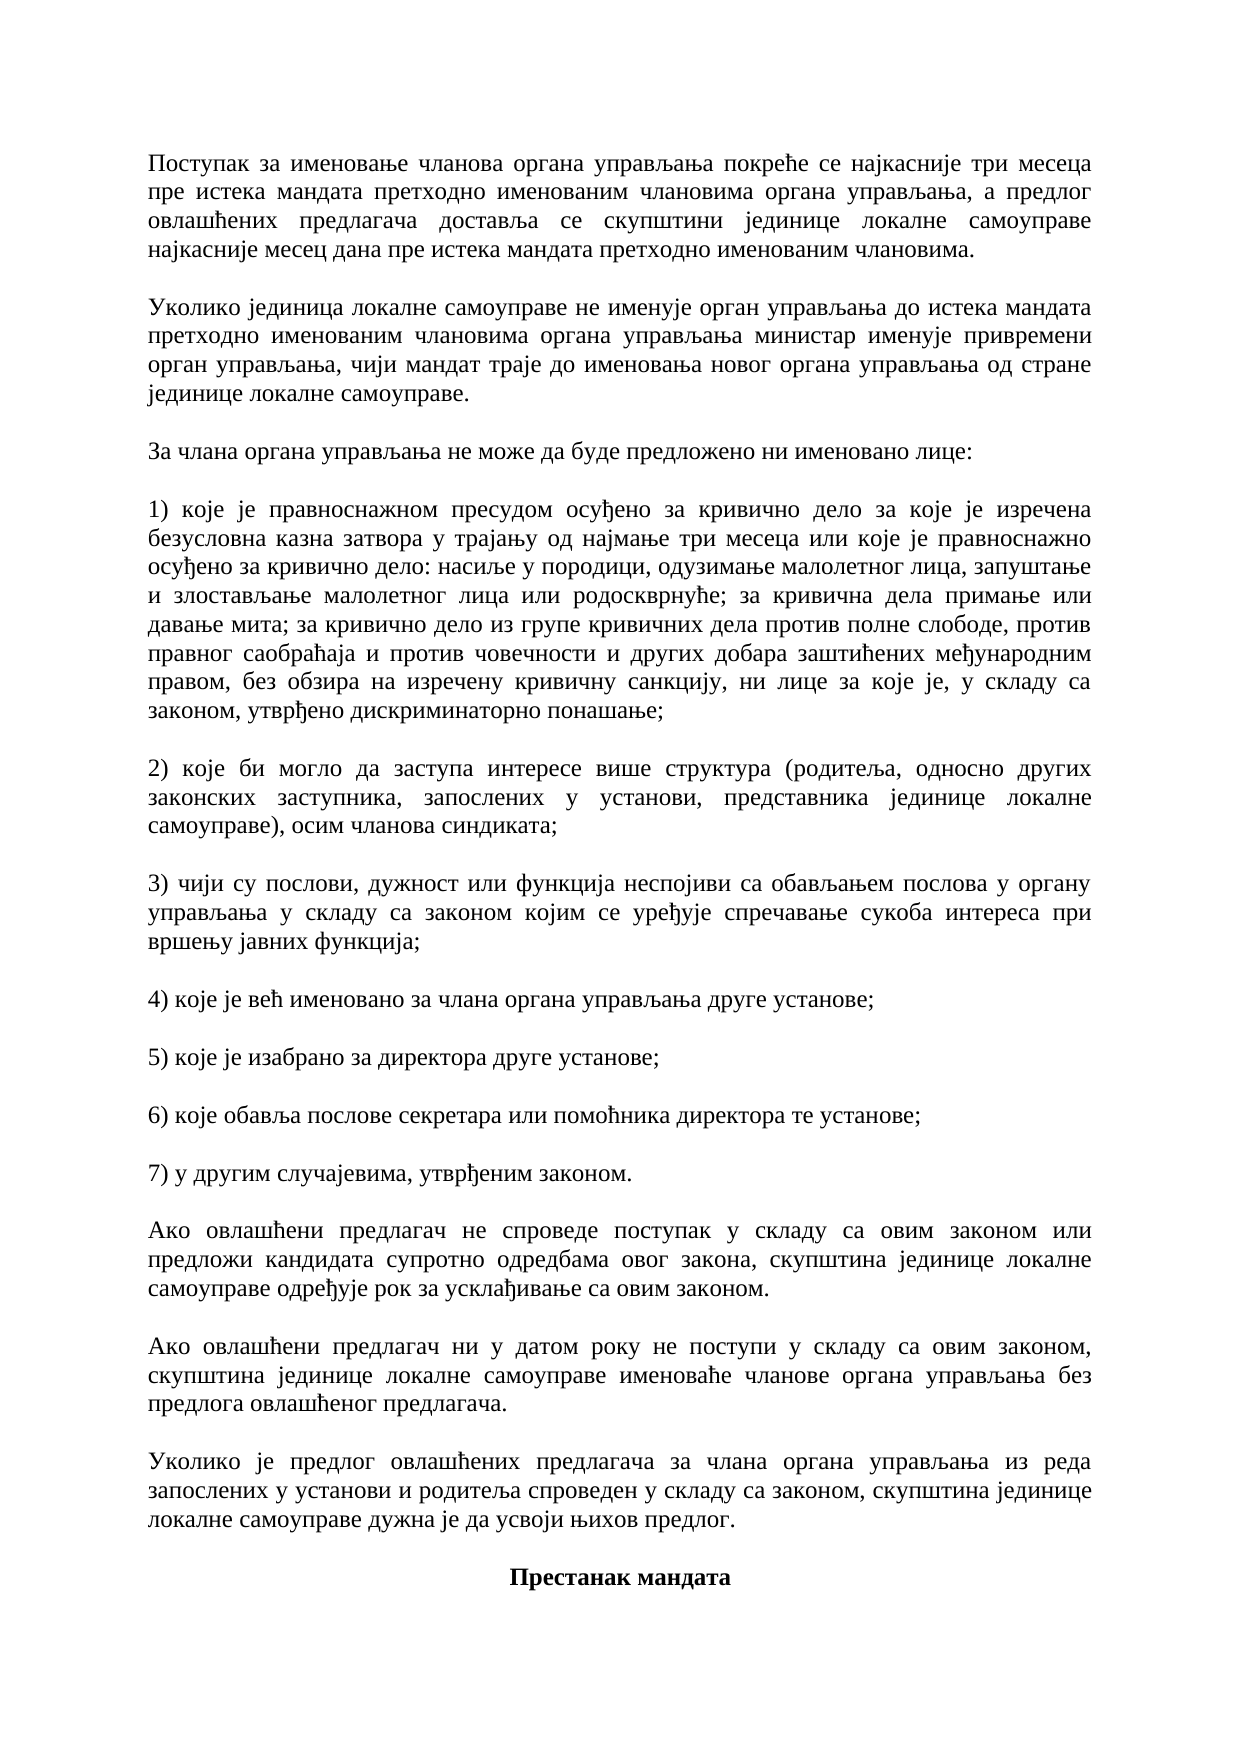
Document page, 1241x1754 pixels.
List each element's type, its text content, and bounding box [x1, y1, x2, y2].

text 5) које је изабрано за директора друге установе; [148, 1042, 1093, 1071]
text 2) које би могло да заступа интересе више структура (родитеља, односно других законских заступника, запослених у установи, представника јединице локалне самоуправе), осим чланова синдиката; [148, 753, 1093, 839]
text 7) у другим случајевима, утврђеним законом. [148, 1158, 1093, 1186]
text Ако овлашћени предлагач ни у датом року не поступи у складу са овим законом, скупштина јединице локалне самоуправе именоваће чланове органа управљања без предлога овлашћеног предлагача. [148, 1331, 1093, 1417]
text 3) чији су послови, дужност или функција неспојиви са обављањем послова у органу управљања у складу са законом којим се уређује спречавање сукоба интереса при вршењу јавних функција; [148, 868, 1093, 955]
text Поступак за именовање чланова органа управљања покреће се најкасније три месеца пре истека мандата претходно именованим члановима органа управљања, а предлог овлашћених предлагача доставља се скупштини јединице локалне самоуправе најкасније месец дана пре истека мандата претходно именованим члановима. [148, 148, 1093, 263]
text Уколико јединица локалне самоуправе не именује орган управљања до истека мандата претходно именованим члановима органа управљања министар именује привремени орган управљања, чији мандат траје до именовања новог органа управљања од стране јединице локалне самоуправе. [148, 292, 1093, 407]
text 1) које је правноснажном пресудом осуђено за кривично дело за које је изречена безусловна казна затвора у трајању од најмање три месеца или које је правноснажно осуђено за кривично дело: насиље у породици, одузимање малолетног лица, запуштање и злостављање малолетног лица или родоскврнуће; за кривична дела примање или давање мита; за кривично дело из групе кривичних дела против полне слободе, против правног саобраћаја и против човечности и других добара заштићених међународним правом, без обзира на изречену кривичну санкцију, ни лице за које је, у складу са законом, утврђено дискриминаторно понашање; [148, 494, 1093, 724]
text Уколико је предлог овлашћених предлагача за члана органа управљања из реда запослених у установи и родитеља спроведен у складу са законом, скупштина јединице локалне самоуправе дужна је да усвоји њихов предлог. [148, 1446, 1093, 1533]
text Ако овлашћени предлагач не спроведе поступак у складу са овим законом или предложи кандидата супротно одредбама овог закона, скупштина јединице локалне самоуправе одређује рок за усклађивање са овим законом. [148, 1216, 1093, 1302]
text За члана органа управљања не може да буде предложено ни именовано лице: [148, 436, 1093, 465]
text 6) које обавља послове секретара или помоћника директора те установе; [148, 1100, 1093, 1128]
text Престанак мандата [148, 1562, 1093, 1591]
text 4) које је већ именовано за члана органа управљања друге установе; [148, 984, 1093, 1013]
